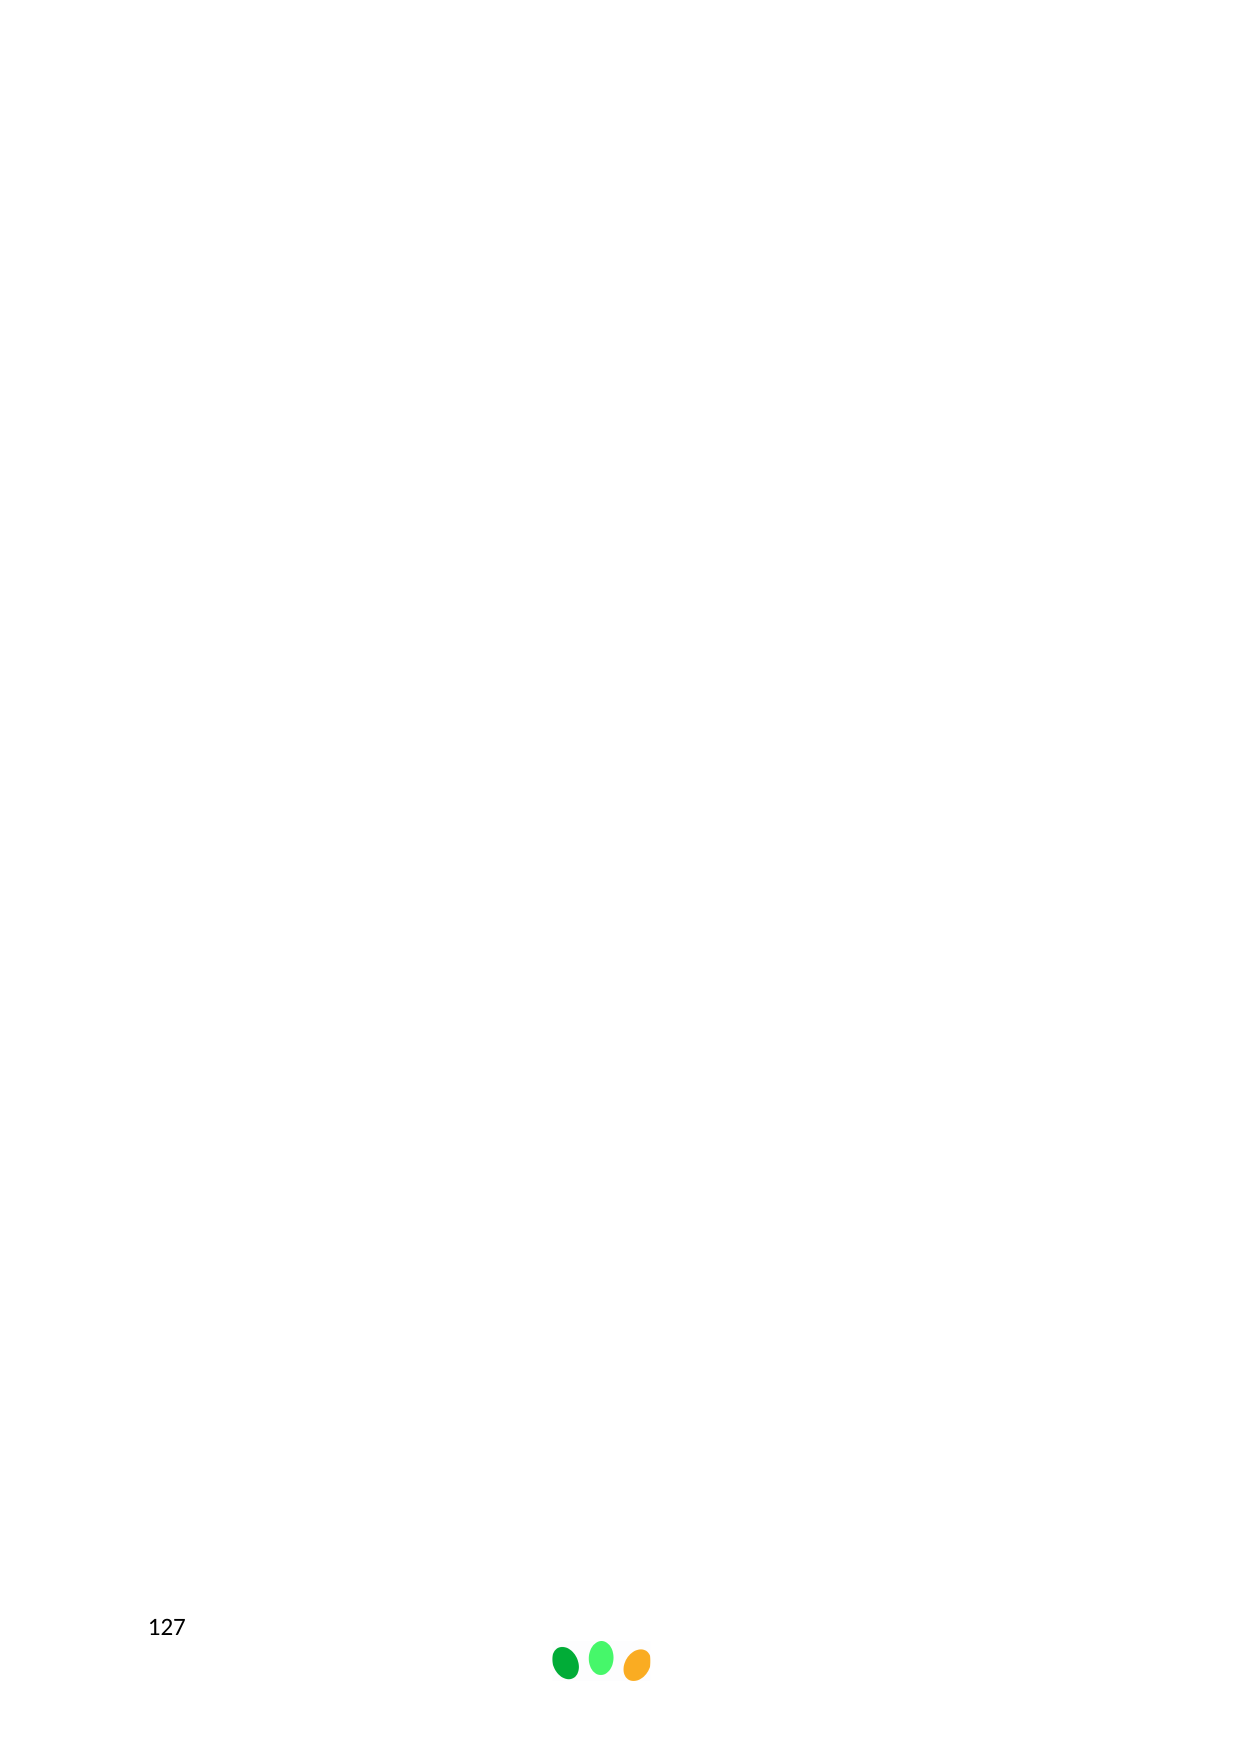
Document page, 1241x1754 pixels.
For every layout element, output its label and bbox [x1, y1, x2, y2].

picture [552, 1641, 651, 1681]
